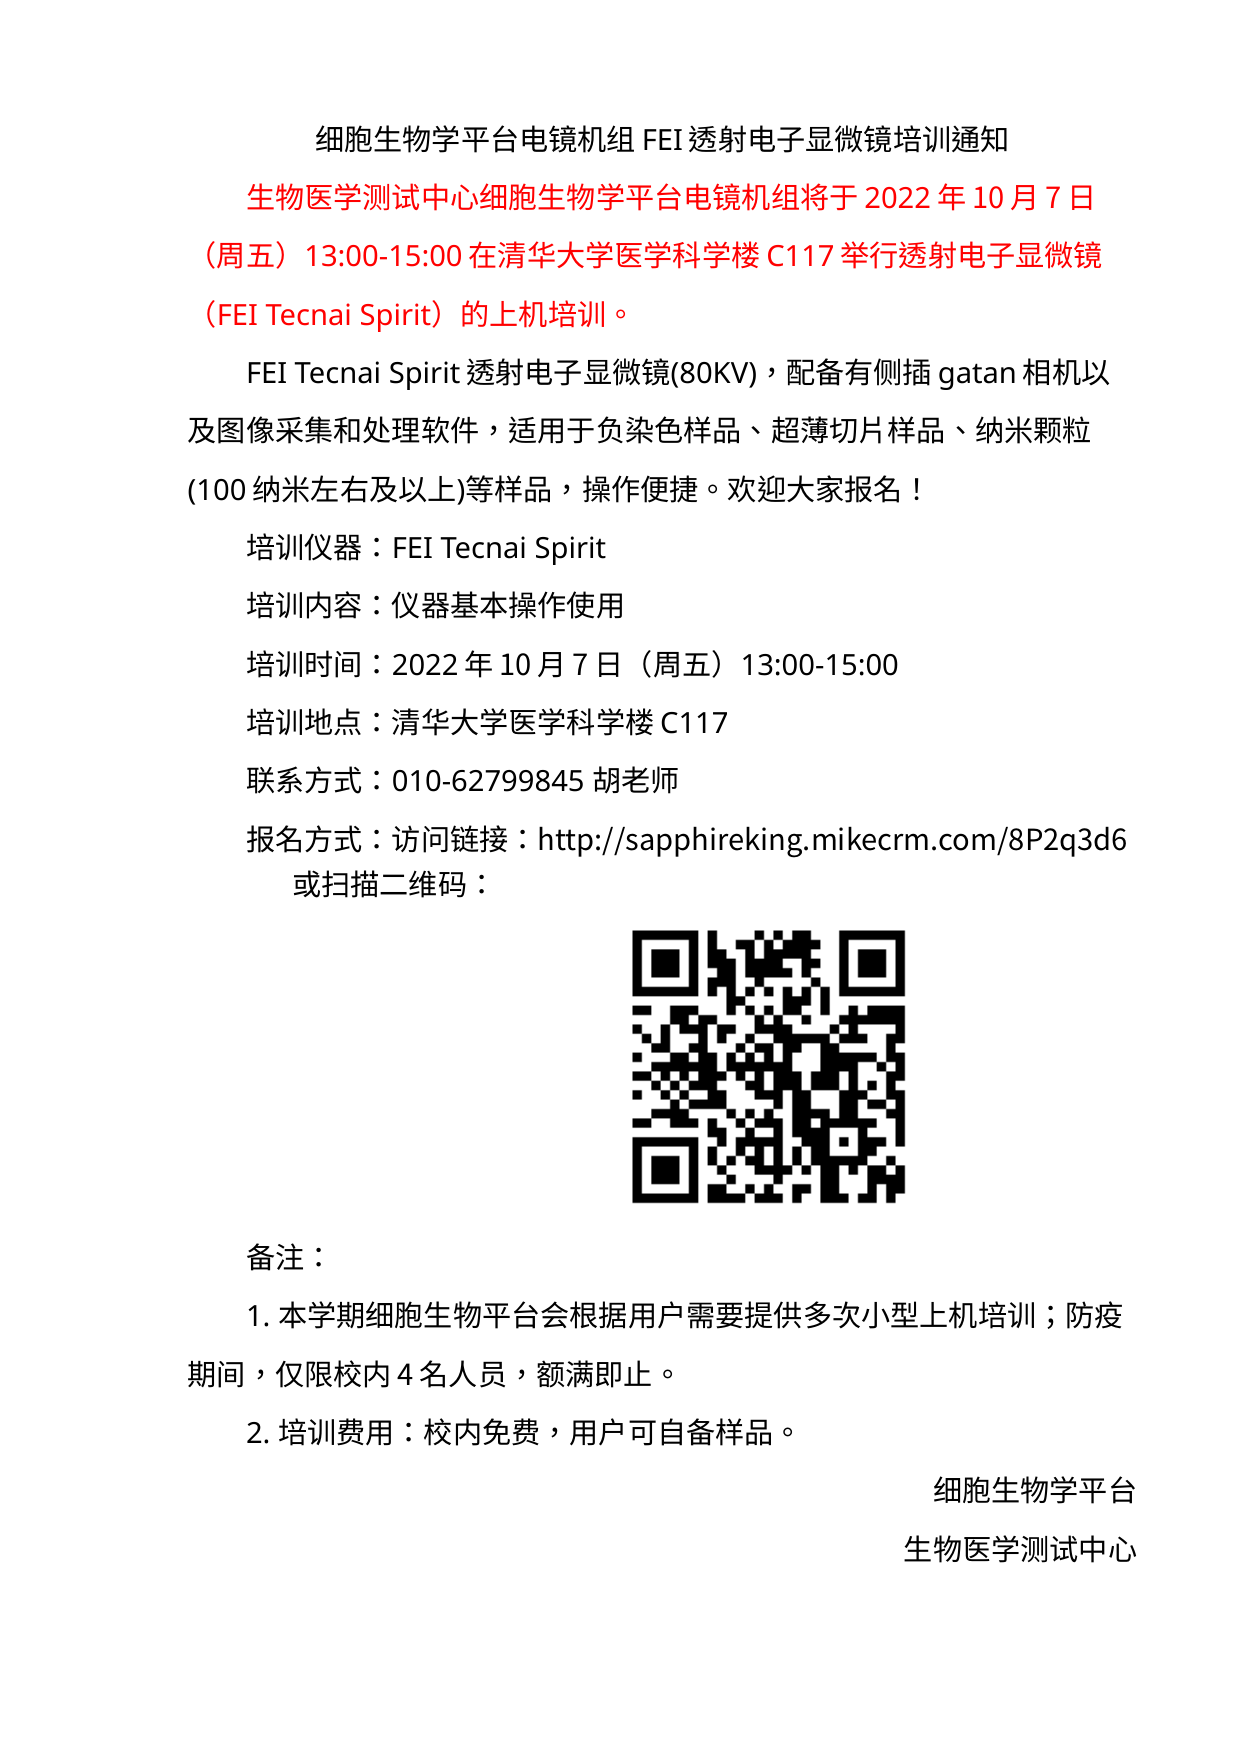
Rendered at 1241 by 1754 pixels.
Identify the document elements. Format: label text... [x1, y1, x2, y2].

text FEI Tecnai Spirit透射电子显微镜(80KV)，配备有侧插gatan相机以及图像采集和处理软件，适用于负染色样品、超薄切片样品、纳米颗粒(100纳米左右及以上)等样品，操作便捷。欢迎大家报名！ [187, 337, 1137, 512]
text 生物医学测试中心细胞生物学平台电镜机组将于2022年10月7日（周五）13:00-15:00在清华大学医学科学楼C117举行透射电子显微镜（FEI Tecnai Spirit）的上机培训。 [187, 162, 1137, 337]
text 生物医学测试中心 [187, 1513, 1137, 1572]
text 或扫描二维码： [187, 862, 1137, 904]
text 1. 本学期细胞生物平台会根据用户需要提供多次小型上机培训；防疫期间，仅限校内4名人员，额满即止。 [187, 1280, 1137, 1397]
text 培训地点：清华大学医学科学楼C117 [187, 687, 1137, 745]
text 报名方式：访问链接：http://sapphireking.mikecrm.com/8P2q3d6 [187, 803, 1137, 862]
text 培训内容：仪器基本操作使用 [187, 570, 1137, 628]
text 培训时间：2022年10月7日（周五）13:00-15:00 [187, 628, 1137, 687]
picture [614, 912, 924, 1222]
text 培训仪器：FEI Tecnai Spirit [187, 512, 1137, 570]
text 联系方式：010-62799845 胡老师 [187, 745, 1137, 803]
text 2. 培训费用：校内免费，用户可自备样品。 [187, 1397, 1137, 1455]
text 细胞生物学平台电镜机组FEI透射电子显微镜培训通知 [187, 103, 1137, 162]
text 细胞生物学平台 [187, 1455, 1137, 1513]
